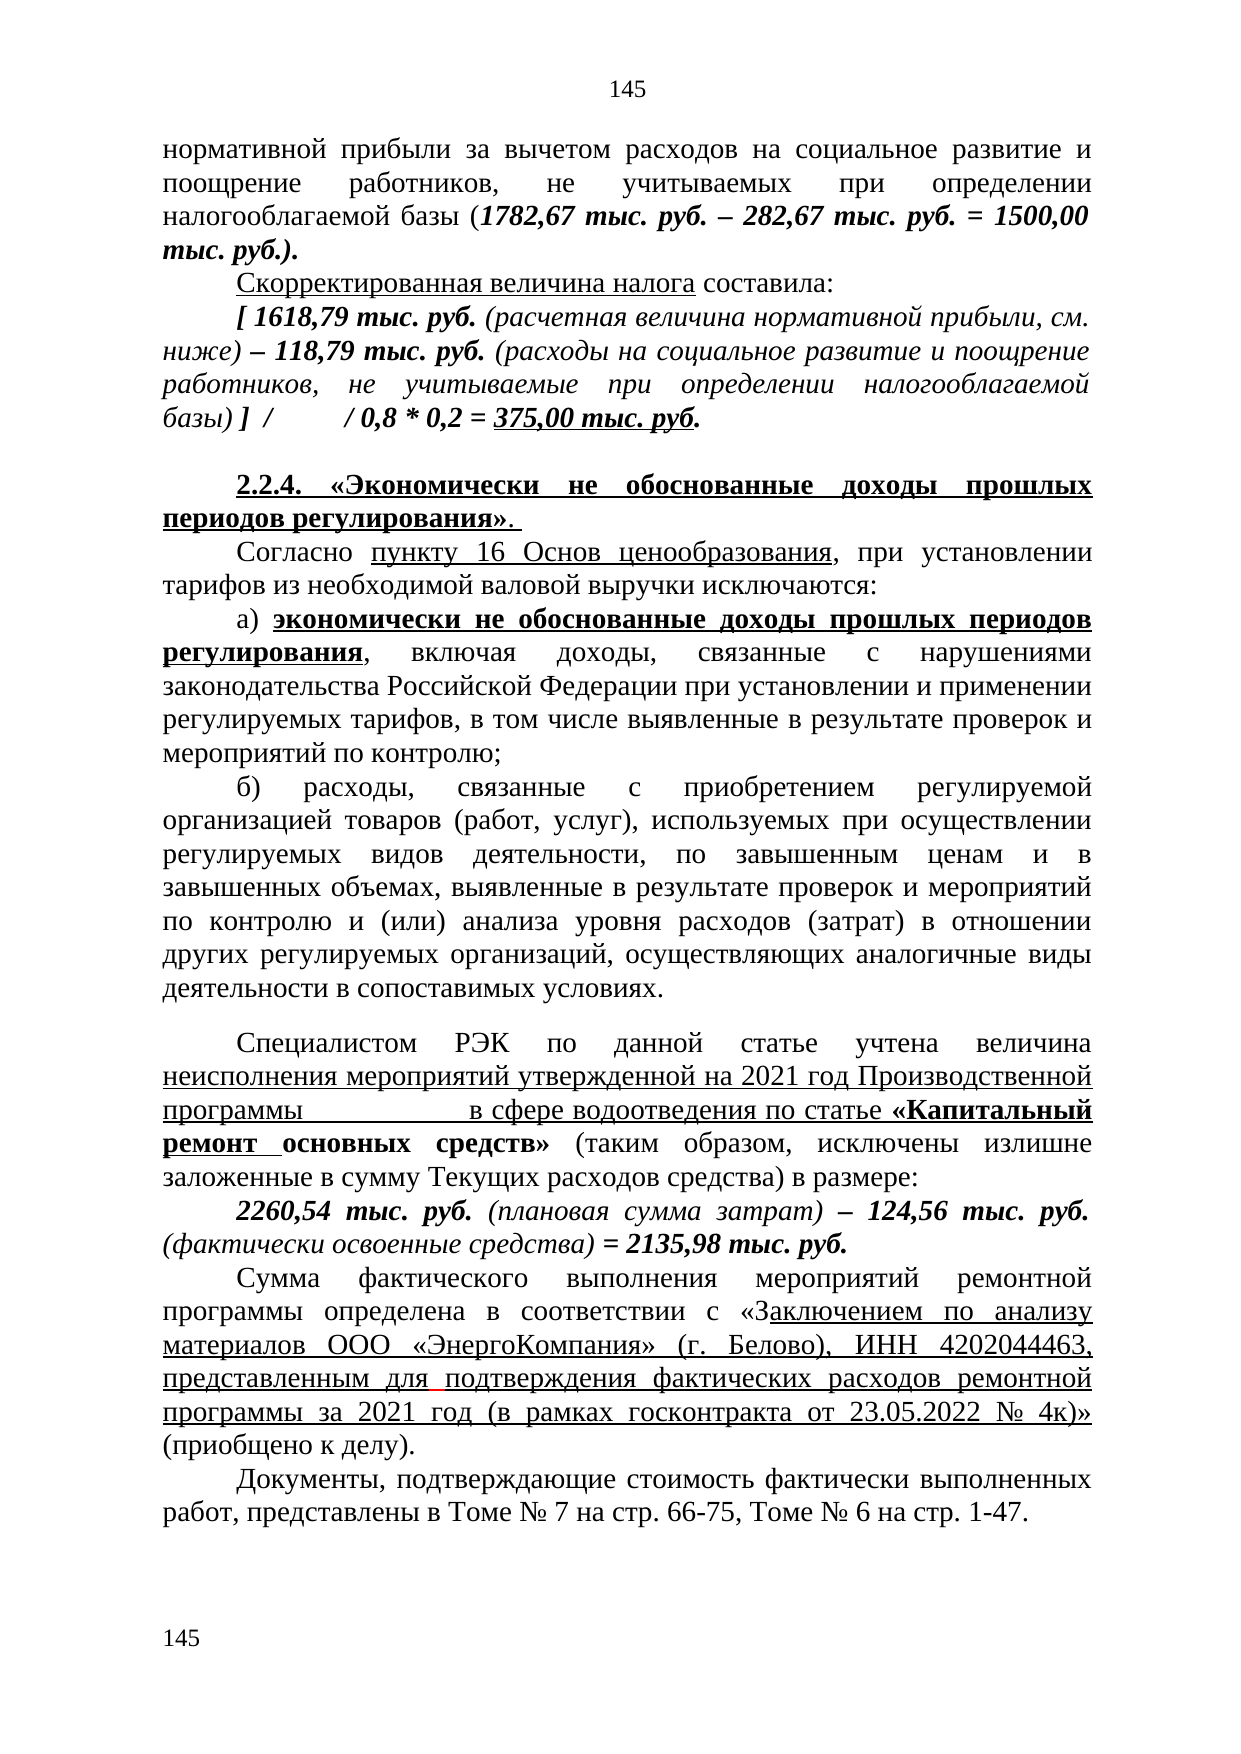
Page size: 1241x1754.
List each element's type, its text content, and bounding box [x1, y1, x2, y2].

text Согласно пункту 16 Основ ценообразования, при установлении тарифов из необходимой валовой выручки исключаются: [162, 534, 1092, 601]
text Сумма фактического выполнения мероприятий ремонтной программы определена в соответствии с «Заключением по анализу материалов ООО «ЭнергоКомпания» (г. Белово), ИНН 4202044463, представленным для подтверждения фактических расходов ремонтной программы за 2021 год (в рамках госконтракта от 23.05.2022 № 4к)» (приобщено к делу). [162, 1424, 1092, 1461]
text Специалистом РЭК по данной статье учтена величина неисполнения мероприятий утвержденной на 2021 год Производственной программы в сфере водоотведения по статье «Капитальный ремонт основных средств» (таким образом, исключены излишне заложенные в сумму Текущих расходов средства) в размере: [162, 1122, 1092, 1193]
text Сумма фактического выполнения мероприятий ремонтной программы определена в соответствии с «Заключением по анализу материалов ООО «ЭнергоКомпания» (г. Белово), ИНН 4202044463, представленным для подтверждения фактических расходов ремонтной программы за 2021 год (в рамках госконтракта от 23.05.2022 № 4к)» (приобщено к делу). [162, 1357, 1092, 1389]
text Сумма фактического выполнения мероприятий ремонтной программы определена в соответствии с «Заключением по анализу материалов ООО «ЭнергоКомпания» (г. Белово), ИНН 4202044463, представленным для подтверждения фактических расходов ремонтной программы за 2021 год (в рамках госконтракта от 23.05.2022 № 4к)» (приобщено к делу). [162, 1390, 1092, 1423]
text Специалистом РЭК по данной статье учтена величина неисполнения мероприятий утвержденной на 2021 год Производственной программы в сфере водоотведения по статье «Капитальный ремонт основных средств» (таким образом, исключены излишне заложенные в сумму Текущих расходов средства) в размере: [162, 1025, 1092, 1088]
text Скорректированная величина налога составила: [162, 266, 1092, 299]
text [ 1618,79 тыс. руб. (расчетная величина нормативной прибыли, см. ниже) – 118,79 тыс. руб. (расходы на социальное развитие и поощрение работников, не учитываемые при определении налогооблагаемой базы) ] / / 0,8 * 0,2 = 375,00 тыс. руб. [162, 299, 1092, 433]
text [162, 131, 1092, 266]
text Специалистом РЭК по данной статье учтена величина неисполнения мероприятий утвержденной на 2021 год Производственной программы в сфере водоотведения по статье «Капитальный ремонт основных средств» (таким образом, исключены излишне заложенные в сумму Текущих расходов средства) в размере: [162, 1089, 1092, 1121]
text 2.2.4. «Экономически не обоснованные доходы прошлых периодов регулирования». [162, 467, 1092, 534]
text б) расходы, связанные с приобретением регулируемой организацией товаров (работ, услуг), используемых при осуществлении регулируемых видов деятельности, по завышенным ценам и в завышенных объемах, выявленные в результате проверок и мероприятий по контролю и (или) анализа уровня расходов (затрат) в отношении других регулируемых организаций, осуществляющих аналогичные виды деятельности в сопоставимых условиях. [162, 769, 1092, 1003]
text 2260,54 тыс. руб. (плановая сумма затрат) – 124,56 тыс. руб. (фактически освоенные средства) = 2135,98 тыс. руб. [162, 1193, 1092, 1260]
text а) экономически не обоснованные доходы прошлых периодов регулирования, включая доходы, связанные с нарушениями законодательства Российской Федерации при установлении и применении регулируемых тарифов, в том числе выявленные в результате проверок и мероприятий по контролю; [162, 601, 1092, 769]
text Сумма фактического выполнения мероприятий ремонтной программы определена в соответствии с «Заключением по анализу материалов ООО «ЭнергоКомпания» (г. Белово), ИНН 4202044463, представленным для подтверждения фактических расходов ремонтной программы за 2021 год (в рамках госконтракта от 23.05.2022 № 4к)» (приобщено к делу). [162, 1260, 1092, 1356]
text Документы, подтверждающие стоимость фактически выполненных работ, представлены в Томе № 7 на стр. 66-75, Томе № 6 на стр. 1-47. [162, 1461, 1092, 1528]
